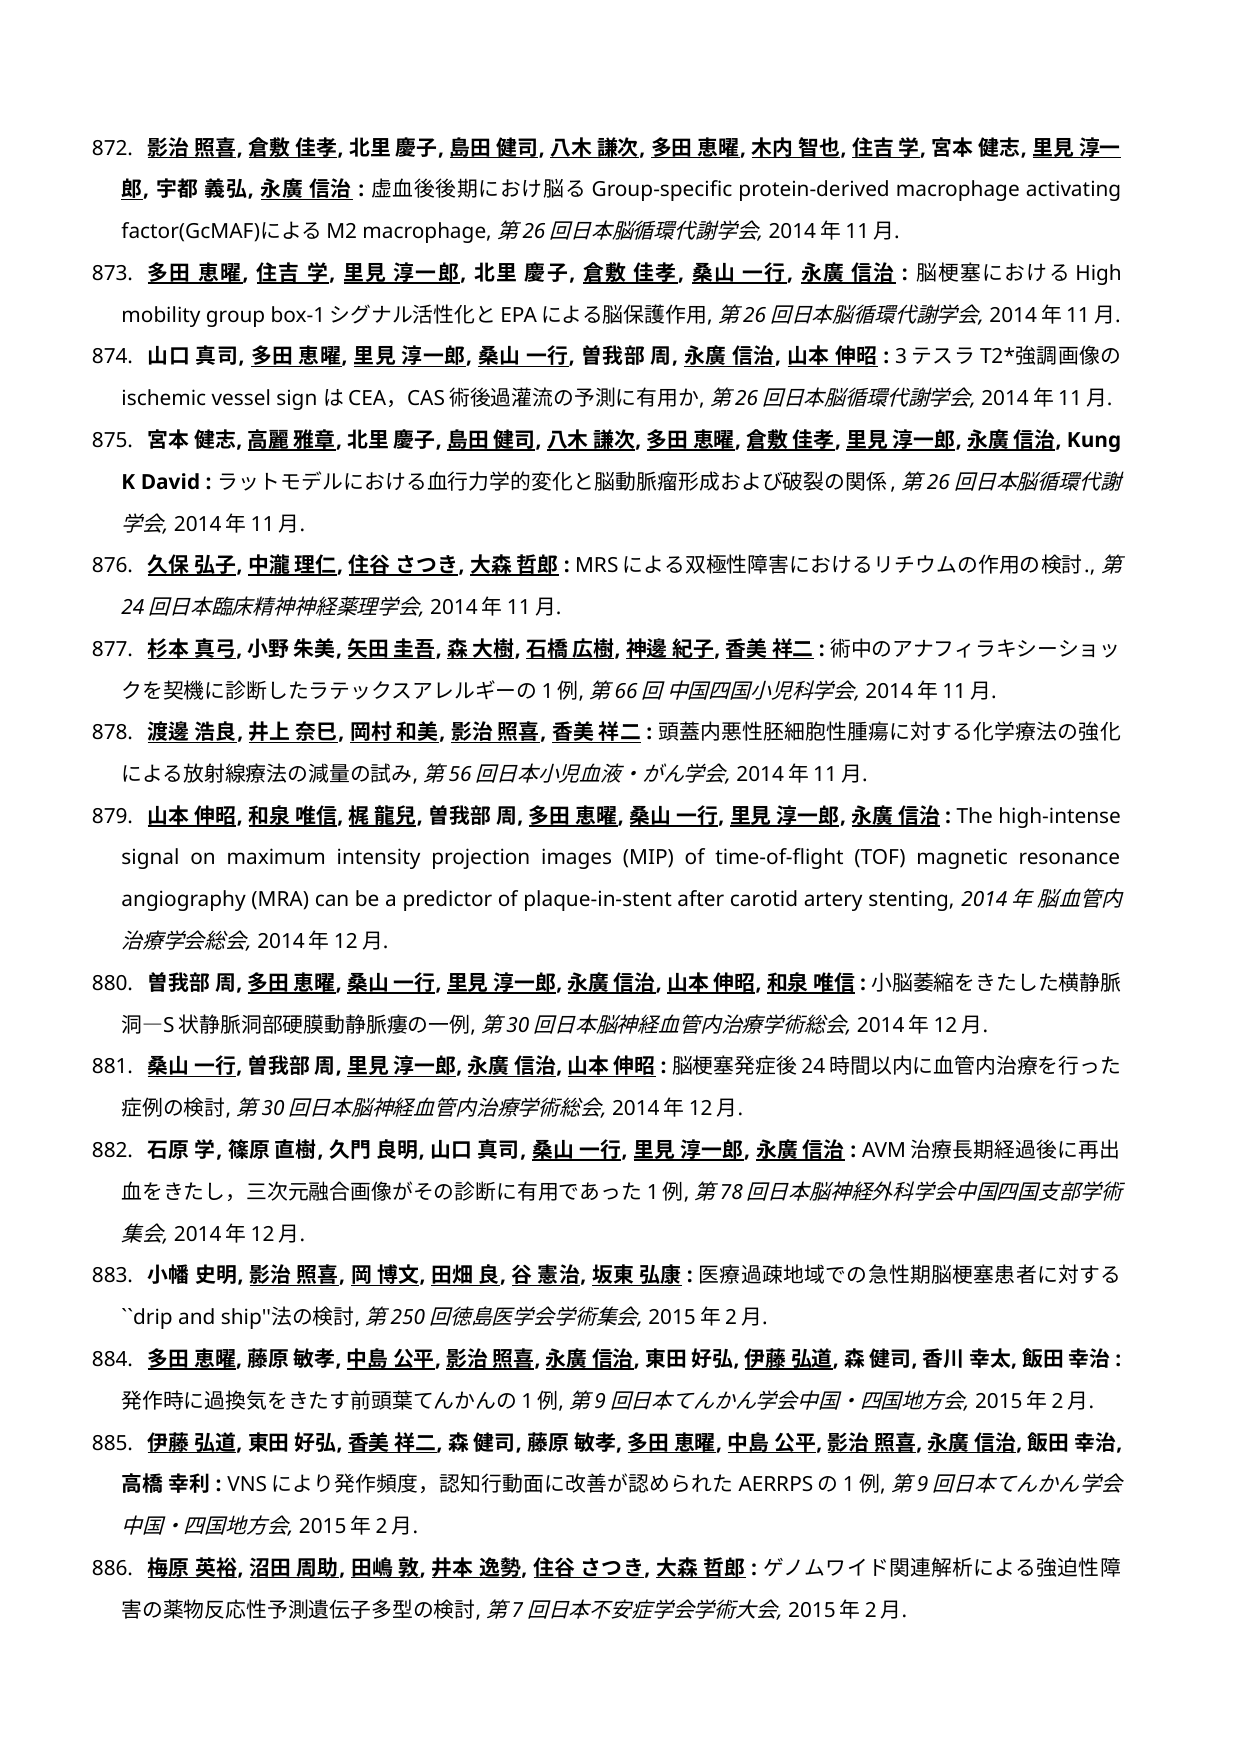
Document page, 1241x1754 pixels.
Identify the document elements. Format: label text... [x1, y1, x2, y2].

list 渡邊 浩良, 井上 奈巳, 岡村 和美, 影治 照喜, 香美 祥二 : 頭蓋内悪性胚細胞性腫瘍に対する化学療法の強化による放射線療法の減量の試み, 第56回日本小児血液・がん学会, 2014年11月. [92, 710, 1122, 793]
list 伊藤 弘道, 東田 好弘, 香美 祥二, 森 健司, 藤原 敏孝, 多田 恵曜, 中島 公平, 影治 照喜, 永廣 信治, 飯田 幸治, 高橋 幸利 : VNSにより発作頻度，認知行動面に改善が認められたAERRPSの1例, 第9回日本てんかん学会中国・四国地方会, 2015年2月. [92, 1420, 1122, 1545]
list 石原 学, 篠原 直樹, 久門 良明, 山口 真司, 桑山 一行, 里見 淳一郎, 永廣 信治 : AVM治療長期経過後に再出血をきたし，三次元融合画像がその診断に有用であった1例, 第78回日本脳神経外科学会中国四国支部学術集会, 2014年12月. [92, 1128, 1122, 1253]
list 曽我部 周, 多田 恵曜, 桑山 一行, 里見 淳一郎, 永廣 信治, 山本 伸昭, 和泉 唯信 : 小脳萎縮をきたした横静脈洞―S状静脈洞部硬膜動静脈瘻の一例, 第30回日本脳神経血管内治療学術総会, 2014年12月. [92, 961, 1122, 1044]
list 久保 弘子, 中瀧 理仁, 住谷 さつき, 大森 哲郎 : MRSによる双極性障害におけるリチウムの作用の検討., 第24回日本臨床精神神経薬理学会, 2014年11月. [92, 543, 1122, 626]
list 多田 恵曜, 住吉 学, 里見 淳一郎, 北里 慶子, 倉敷 佳孝, 桑山 一行, 永廣 信治 : 脳梗塞におけるHigh mobility group box-1シグナル活性化とEPAによる脳保護作用, 第26回日本脳循環代謝学会, 2014年11月. [92, 250, 1122, 334]
list 杉本 真弓, 小野 朱美, 矢田 圭吾, 森 大樹, 石橋 広樹, 神邊 紀子, 香美 祥二 : 術中のアナフィラキシーショックを契機に診断したラテックスアレルギーの1例, 第66回 中国四国小児科学会, 2014年11月. [92, 626, 1122, 710]
list 小幡 史明, 影治 照喜, 岡 博文, 田畑 良, 谷 憲治, 坂東 弘康 : 医療過疎地域での急性期脳梗塞患者に対する``drip and ship''法の検討, 第250回徳島医学会学術集会, 2015年2月. [92, 1253, 1122, 1336]
list 山口 真司, 多田 恵曜, 里見 淳一郎, 桑山 一行, 曽我部 周, 永廣 信治, 山本 伸昭 : 3テスラT2*強調画像のischemic vessel sign はCEA，CAS術後過灌流の予測に有用か, 第26回日本脳循環代謝学会, 2014年11月. [92, 334, 1122, 417]
list 影治 照喜, 倉敷 佳孝, 北里 慶子, 島田 健司, 八木 謙次, 多田 恵曜, 木内 智也, 住吉 学, 宮本 健志, 里見 淳一郎, 宇都 義弘, 永廣 信治 : 虚血後後期におけ脳るGroup-specific protein-derived macrophage activating factor(GcMAF)によるM2 macrophage, 第26回日本脳循環代謝学会, 2014年11月. [92, 125, 1122, 250]
list 桑山 一行, 曽我部 周, 里見 淳一郎, 永廣 信治, 山本 伸昭 : 脳梗塞発症後24時間以内に血管内治療を行った症例の検討, 第30回日本脳神経血管内治療学術総会, 2014年12月. [92, 1044, 1122, 1128]
list 多田 恵曜, 藤原 敏孝, 中島 公平, 影治 照喜, 永廣 信治, 東田 好弘, 伊藤 弘道, 森 健司, 香川 幸太, 飯田 幸治 : 発作時に過換気をきたす前頭葉てんかんの1例, 第9回日本てんかん学会中国・四国地方会, 2015年2月. [92, 1336, 1122, 1420]
list 山本 伸昭, 和泉 唯信, 梶 龍兒, 曽我部 周, 多田 恵曜, 桑山 一行, 里見 淳一郎, 永廣 信治 : The high-intense signal on maximum intensity projection images (MIP) of time-of-flight (TOF) magnetic resonance angiography (MRA) can be a predictor of plaque-in-stent after carotid artery stenting, 2014年 脳血管内治療学会総会, 2014年12月. [92, 793, 1122, 961]
list 梅原 英裕, 沼田 周助, 田嶋 敦, 井本 逸勢, 住谷 さつき, 大森 哲郎 : ゲノムワイド関連解析による強迫性障害の薬物反応性予測遺伝子多型の検討, 第7回日本不安症学会学術大会, 2015年2月. [92, 1545, 1122, 1629]
list 宮本 健志, 高麗 雅章, 北里 慶子, 島田 健司, 八木 謙次, 多田 恵曜, 倉敷 佳孝, 里見 淳一郎, 永廣 信治, Kung K David : ラットモデルにおける血行力学的変化と脳動脈瘤形成および破裂の関係, 第26回日本脳循環代謝学会, 2014年11月. [92, 417, 1122, 543]
